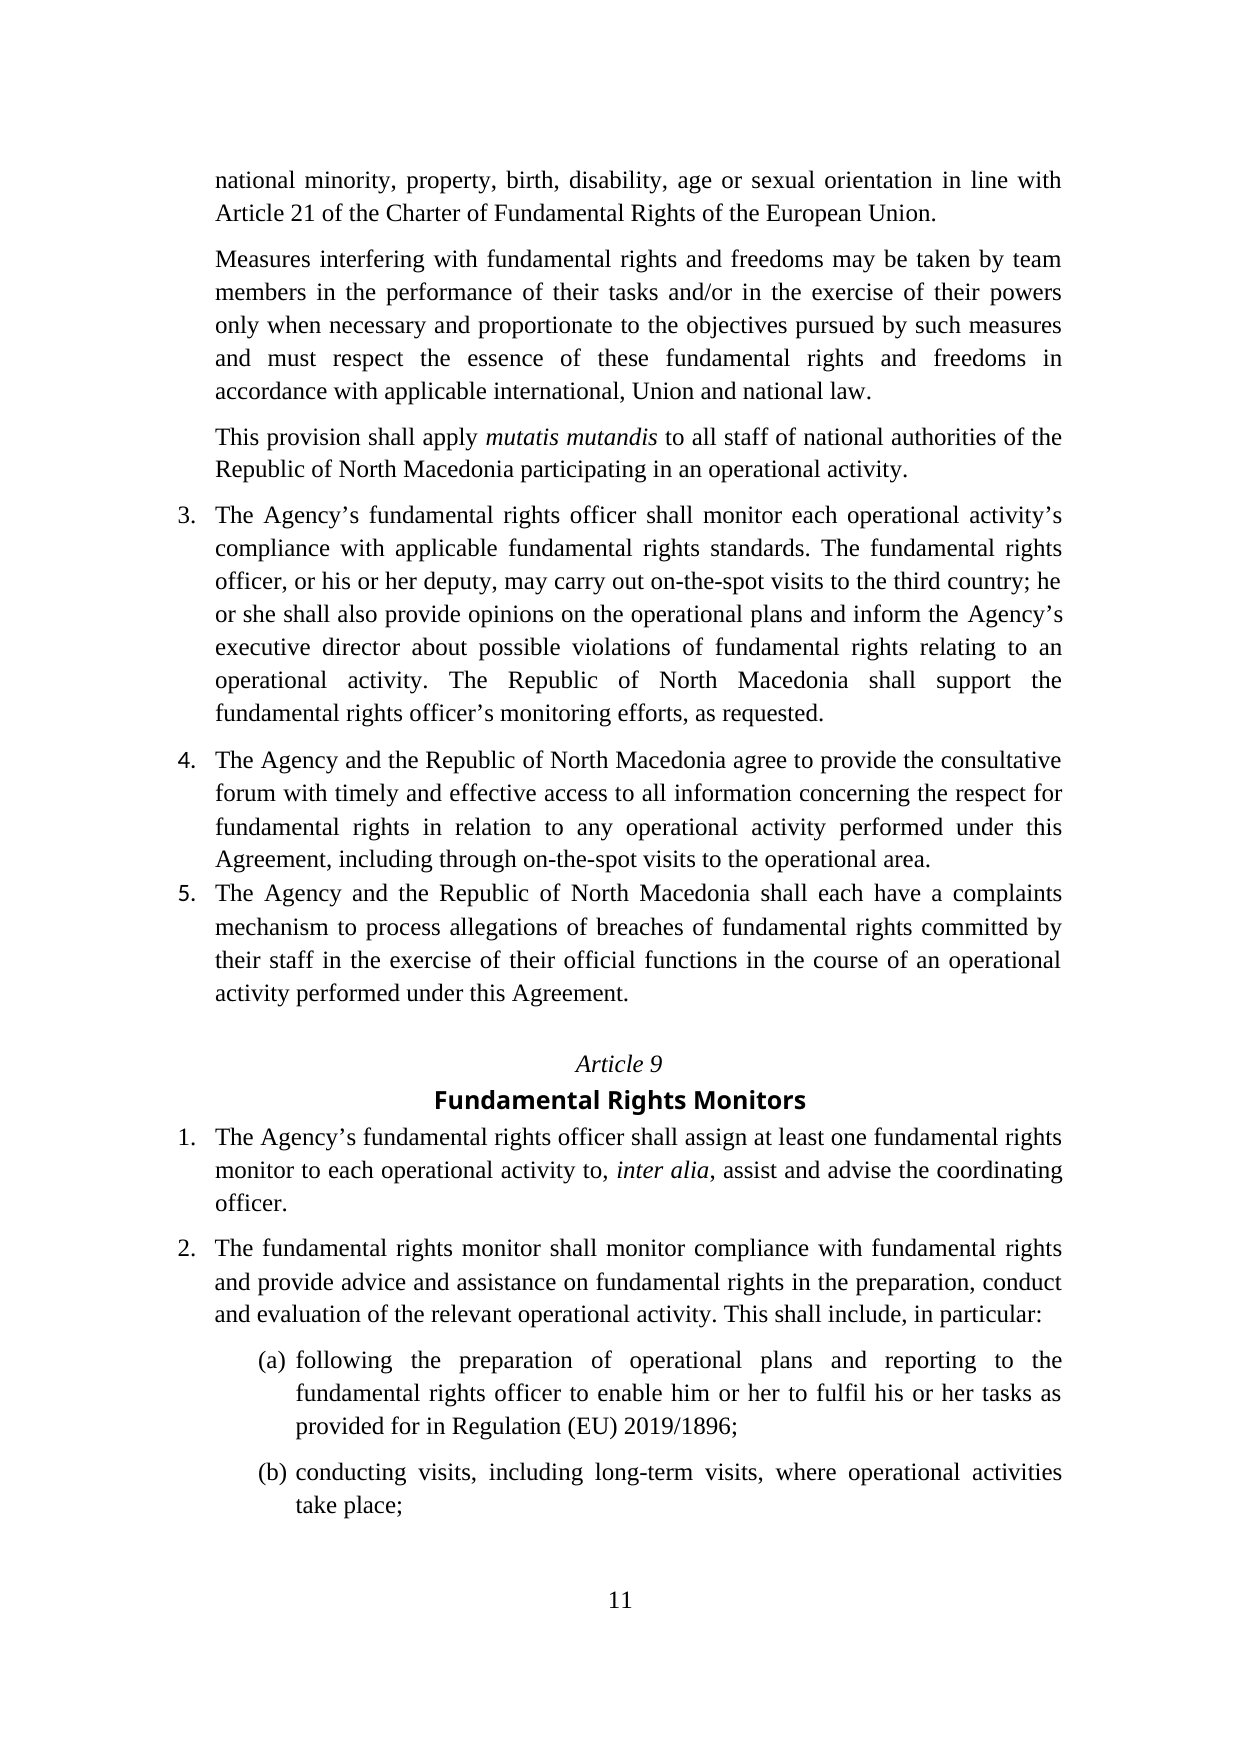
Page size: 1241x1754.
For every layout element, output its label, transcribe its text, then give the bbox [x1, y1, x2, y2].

list Measures interfering with fundamental rights and freedoms may be taken by team members in the performance of their tasks and/or in the exercise of their powers only when necessary and proportionate to the objectives pursued by such measures and must respect the essence of these fundamental rights and freedoms in accordance with applicable international, Union and national law. [215, 244, 1063, 405]
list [177, 165, 1063, 227]
list following the preparation of operational plans and reporting to the fundamental rights officer to enable him or her to fulfil his or her tasks as provided for in Regulation (EU) 2019/1896; [258, 1345, 1063, 1440]
list conducting visits, including long-term visits, where operational activities take place; [258, 1457, 1063, 1518]
list This provision shall apply mutatis mutandis to all staff of national authorities of the Republic of North Macedonia participating in an operational activity. [215, 422, 1063, 483]
list The Agency’s fundamental rights officer shall assign at least one fundamental rights monitor to each operational activity to, inter alia, assist and advise the coordinating officer. [177, 1122, 1063, 1217]
list The Agency and the Republic of North Macedonia agree to provide the consultative forum with timely and effective access to all information concerning the respect for fundamental rights in relation to any operational activity performed under this Agreement, including through on-the-spot visits to the operational area. [177, 744, 1063, 873]
list The Agency and the Republic of North Macedonia shall each have a complaints mechanism to process allegations of breaches of fundamental rights committed by their staff in the exercise of their official functions in the course of an operational activity performed under this Agreement. [177, 878, 1063, 1007]
text Article 9 Fundamental Rights Monitors [177, 1049, 1063, 1117]
list The fundamental rights monitor shall monitor compliance with fundamental rights and provide advice and assistance on fundamental rights in the preparation, conduct and evaluation of the relevant operational activity. This shall include, in particular: [177, 1233, 1063, 1328]
list The Agency’s fundamental rights officer shall monitor each operational activity’s compliance with applicable fundamental rights standards. The fundamental rights officer, or his or her deputy, may carry out on-the-spot visits to the third country; he or she shall also provide opinions on the operational plans and inform the Agency’s executive director about possible violations of fundamental rights relating to an operational activity. The Republic of North Macedonia shall support the fundamental rights officer’s monitoring efforts, as requested. [177, 500, 1063, 727]
